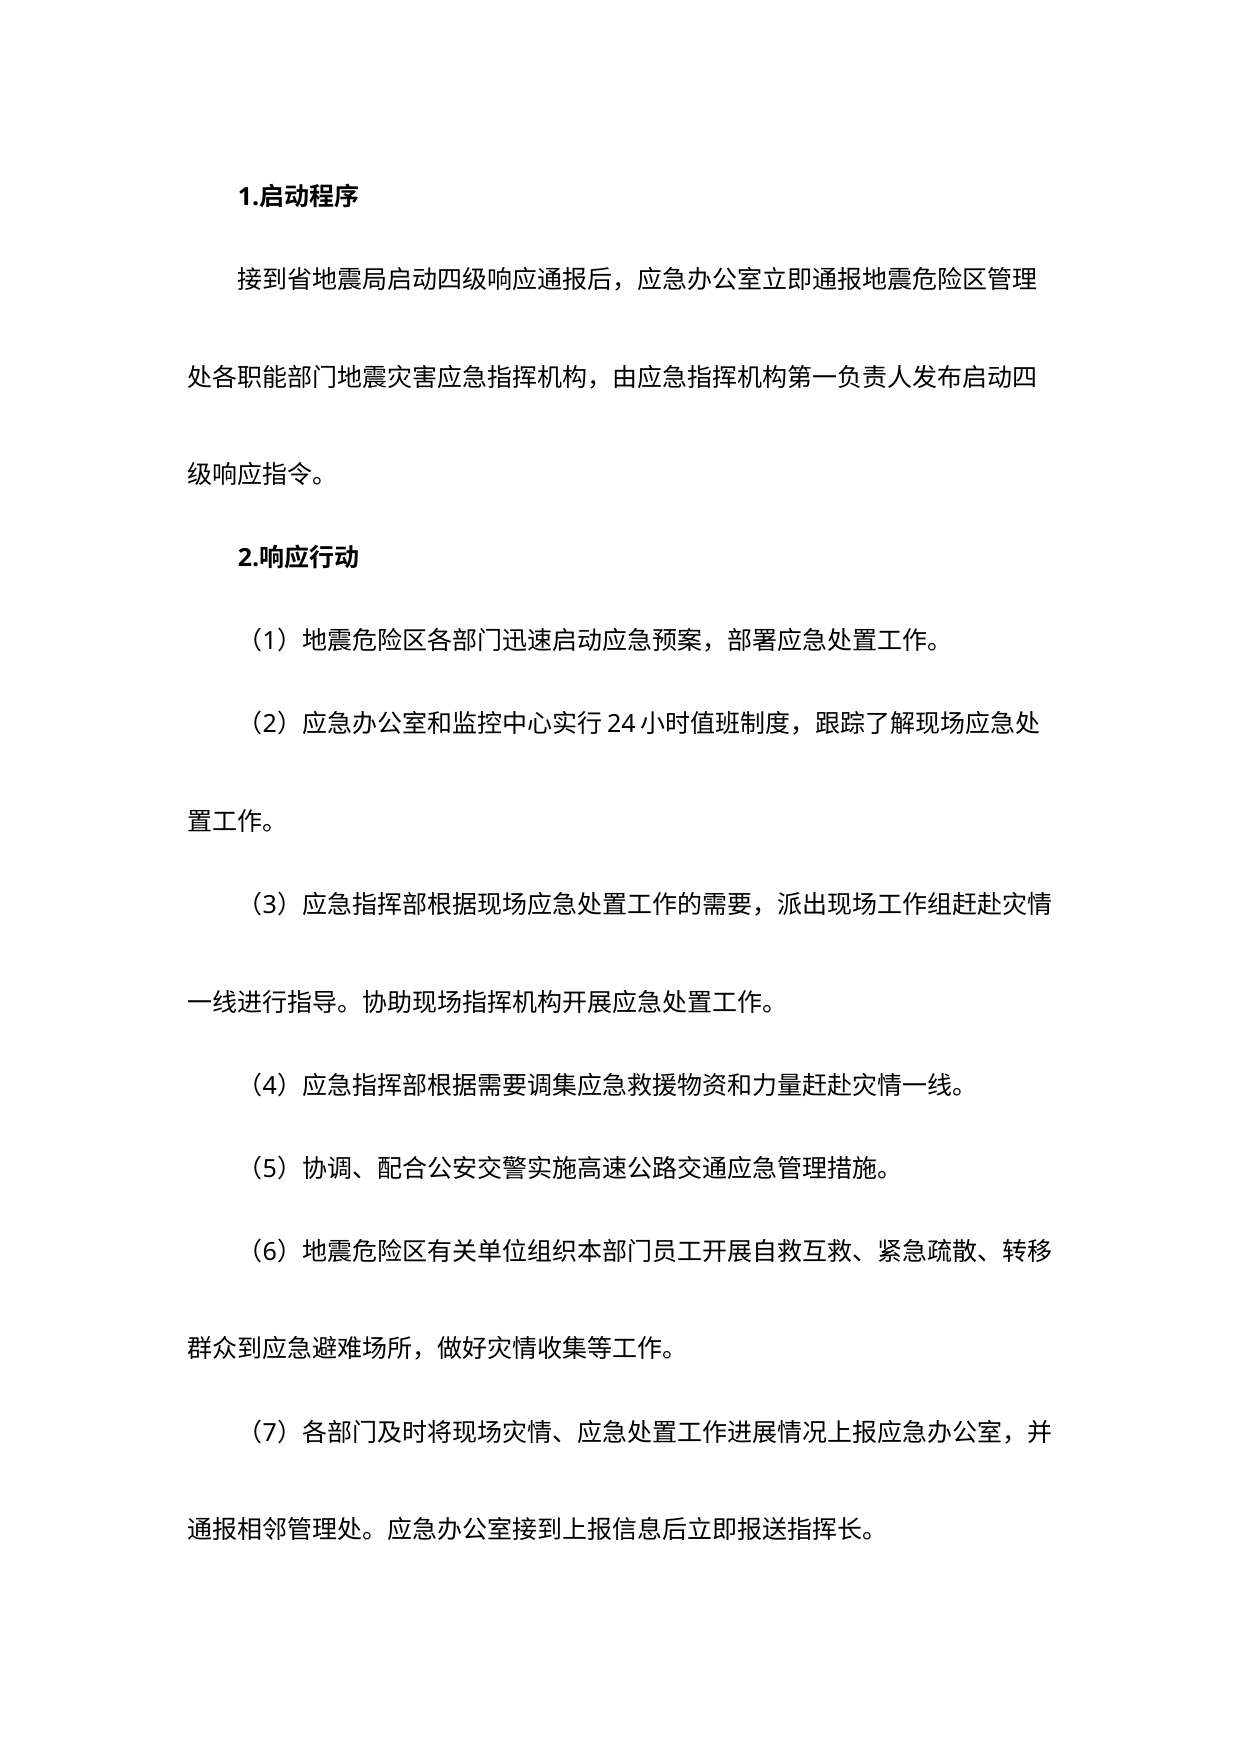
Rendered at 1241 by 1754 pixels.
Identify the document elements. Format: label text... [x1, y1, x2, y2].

text 接到省地震局启动四级响应通报后，应急办公室立即通报地震危险区管理处各职能部门地震灾害应急指挥机构，由应急指挥机构第一负责人发布启动四级响应指令。 [187, 245, 1053, 505]
text （7）各部门及时将现场灾情、应急处置工作进展情况上报应急办公室，并通报相邻管理处。应急办公室接到上报信息后立即报送指挥长。 [187, 1398, 1053, 1560]
text （2）应急办公室和监控中心实行24小时值班制度，跟踪了解现场应急处置工作。 [187, 689, 1053, 852]
text （4）应急指挥部根据需要调集应急救援物资和力量赶赴灾情一线。 [187, 1051, 1053, 1116]
text 1.启动程序 [187, 162, 1053, 227]
text （1）地震危险区各部门迅速启动应急预案，部署应急处置工作。 [187, 606, 1053, 671]
text （3）应急指挥部根据现场应急处置工作的需要，派出现场工作组赶赴灾情一线进行指导。协助现场指挥机构开展应急处置工作。 [187, 870, 1053, 1033]
text （6）地震危险区有关单位组织本部门员工开展自救互救、紧急疏散、转移群众到应急避难场所，做好灾情收集等工作。 [187, 1217, 1053, 1379]
text 2.响应行动 [187, 523, 1053, 588]
text （5）协调、配合公安交警实施高速公路交通应急管理措施。 [187, 1134, 1053, 1199]
